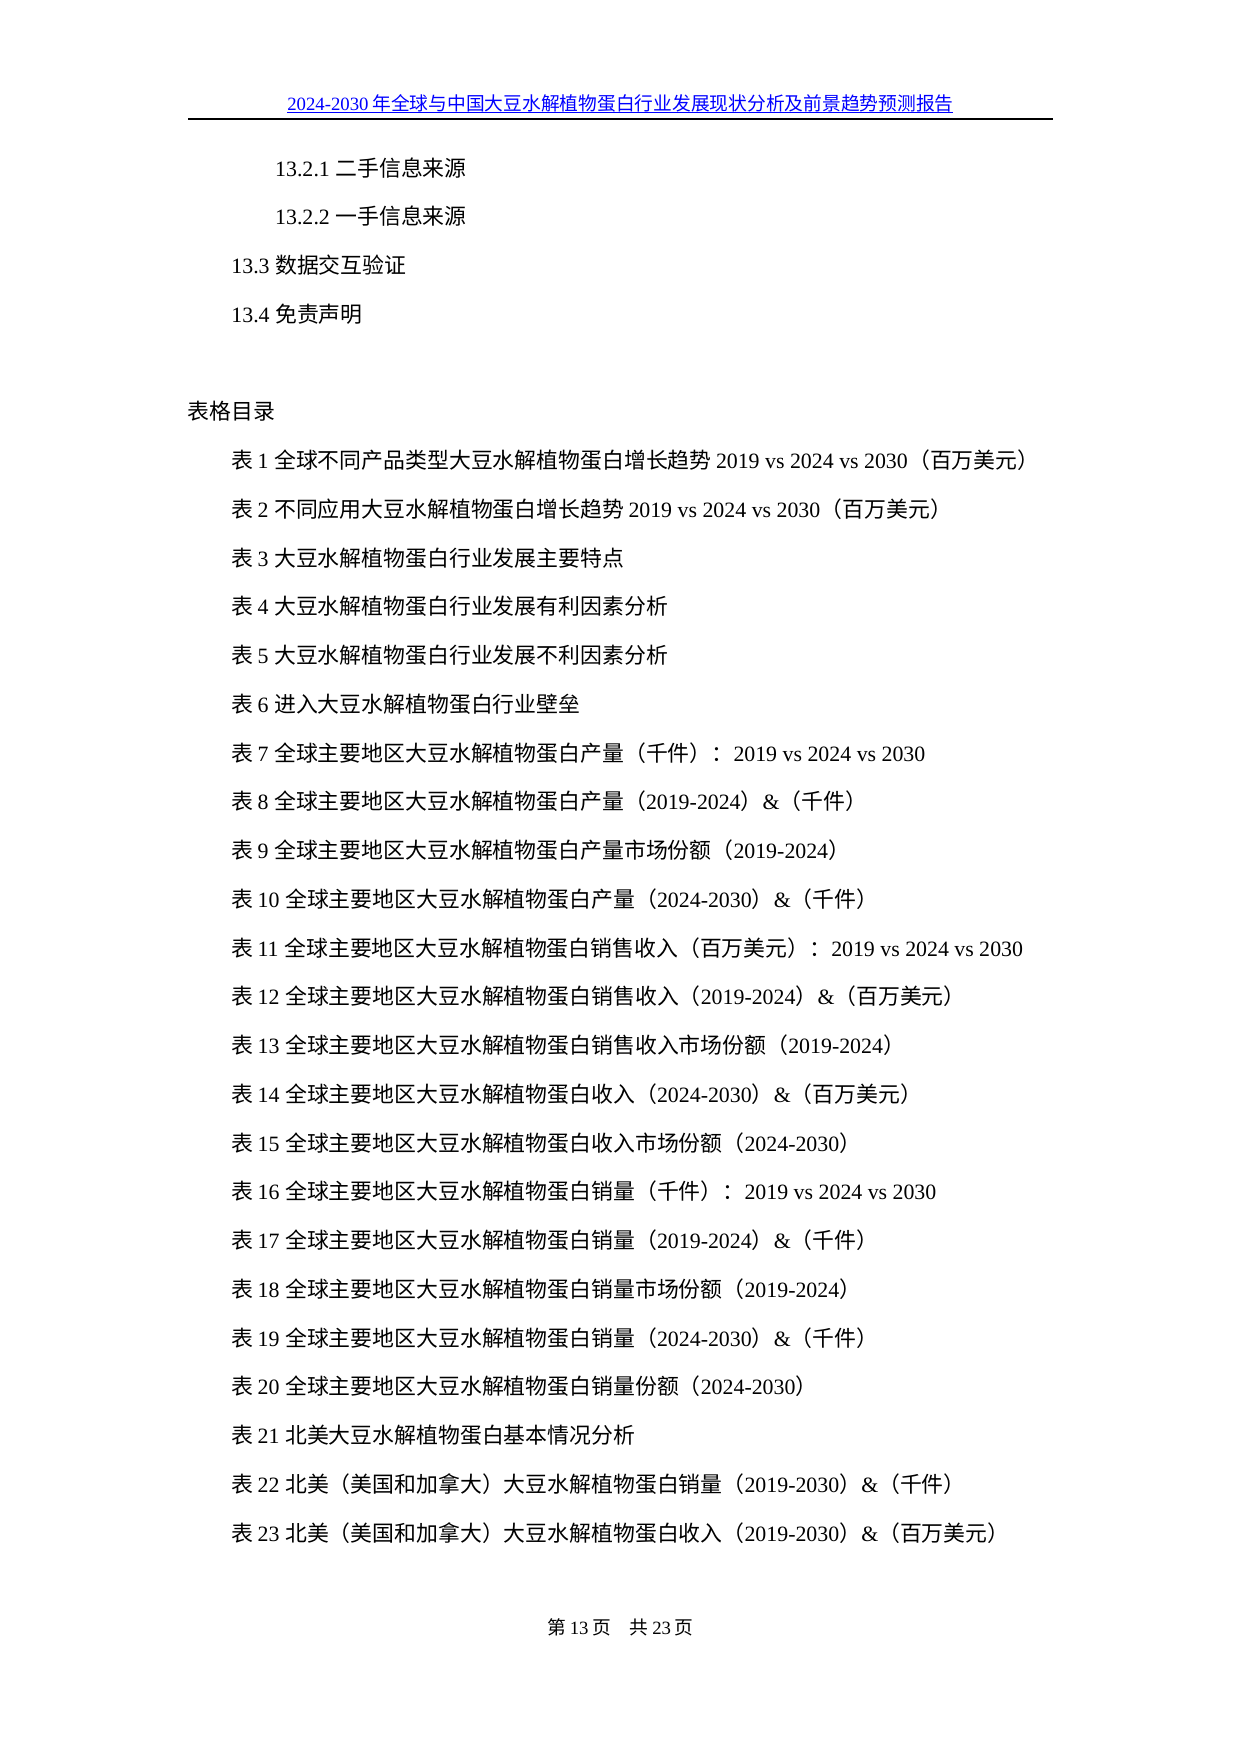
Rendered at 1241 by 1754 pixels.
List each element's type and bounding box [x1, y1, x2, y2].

text [187, 150, 1053, 1548]
